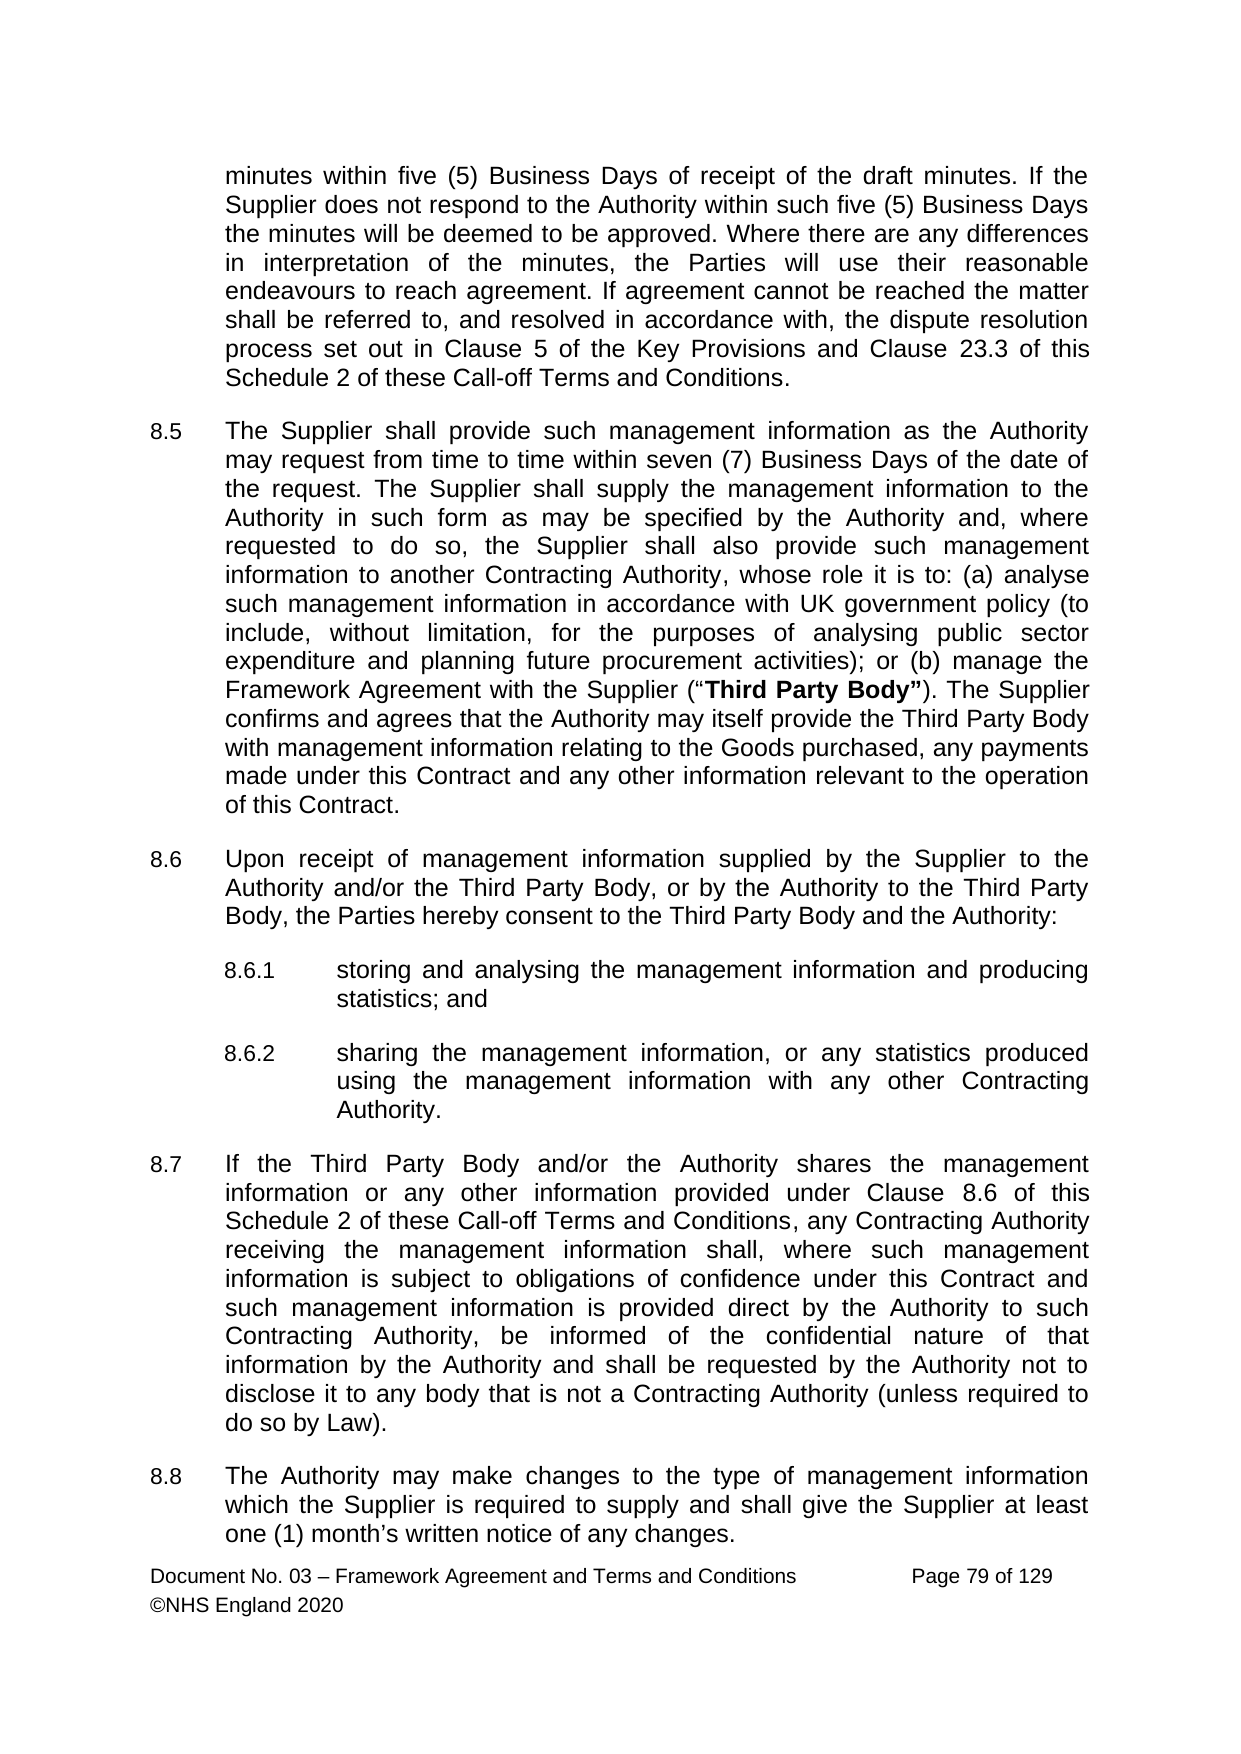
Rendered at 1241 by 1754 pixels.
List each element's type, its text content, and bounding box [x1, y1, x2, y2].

subtitle The Authority may make changes to the type of management information which the Supplier is required to supply and shall give the Supplier at least one (1) month’s written notice of any changes. [150, 1461, 1090, 1547]
subtitle If the Third Party Body and/or the Authority shares the management information or any other information provided under Clause 8.6 of this Schedule 2 of these Call-off Terms and Conditions, any Contracting Authority receiving the management information shall, where such management information is subject to obligations of confidence under this Contract and such management information is provided direct by the Authority to such Contracting Authority, be informed of the confidential nature of that information by the Authority and shall be requested by the Authority not to disclose it to any body that is not a Contracting Authority (unless required to do so by Law). [150, 1149, 1090, 1436]
subtitle storing and analysing the management information and producing statistics; and [224, 955, 1090, 1012]
subtitle The Supplier shall provide such management information as the Authority may request from time to time within seven (7) Business Days of the date of the request. The Supplier shall supply the management information to the Authority in such form as may be specified by the Authority and, where requested to do so, the Supplier shall also provide such management information to another Contracting Authority, whose role it is to: (a) analyse such management information in accordance with UK government policy (to include, without limitation, for the purposes of analysing public sector expenditure and planning future procurement activities); or (b) manage the Framework Agreement with the Supplier (“Third Party Body”). The Supplier confirms and agrees that the Authority may itself provide the Third Party Body with management information relating to the Goods purchased, any payments made under this Contract and any other information relevant to the operation of this Contract. [150, 416, 1090, 819]
subtitle Upon receipt of management information supplied by the Supplier to the Authority and/or the Third Party Body, or by the Authority to the Third Party Body, the Parties hereby consent to the Third Party Body and the Authority: [150, 844, 1090, 930]
subtitle sharing the management information, or any statistics produced using the management information with any other Contracting Authority. [224, 1037, 1090, 1124]
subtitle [150, 161, 1090, 391]
